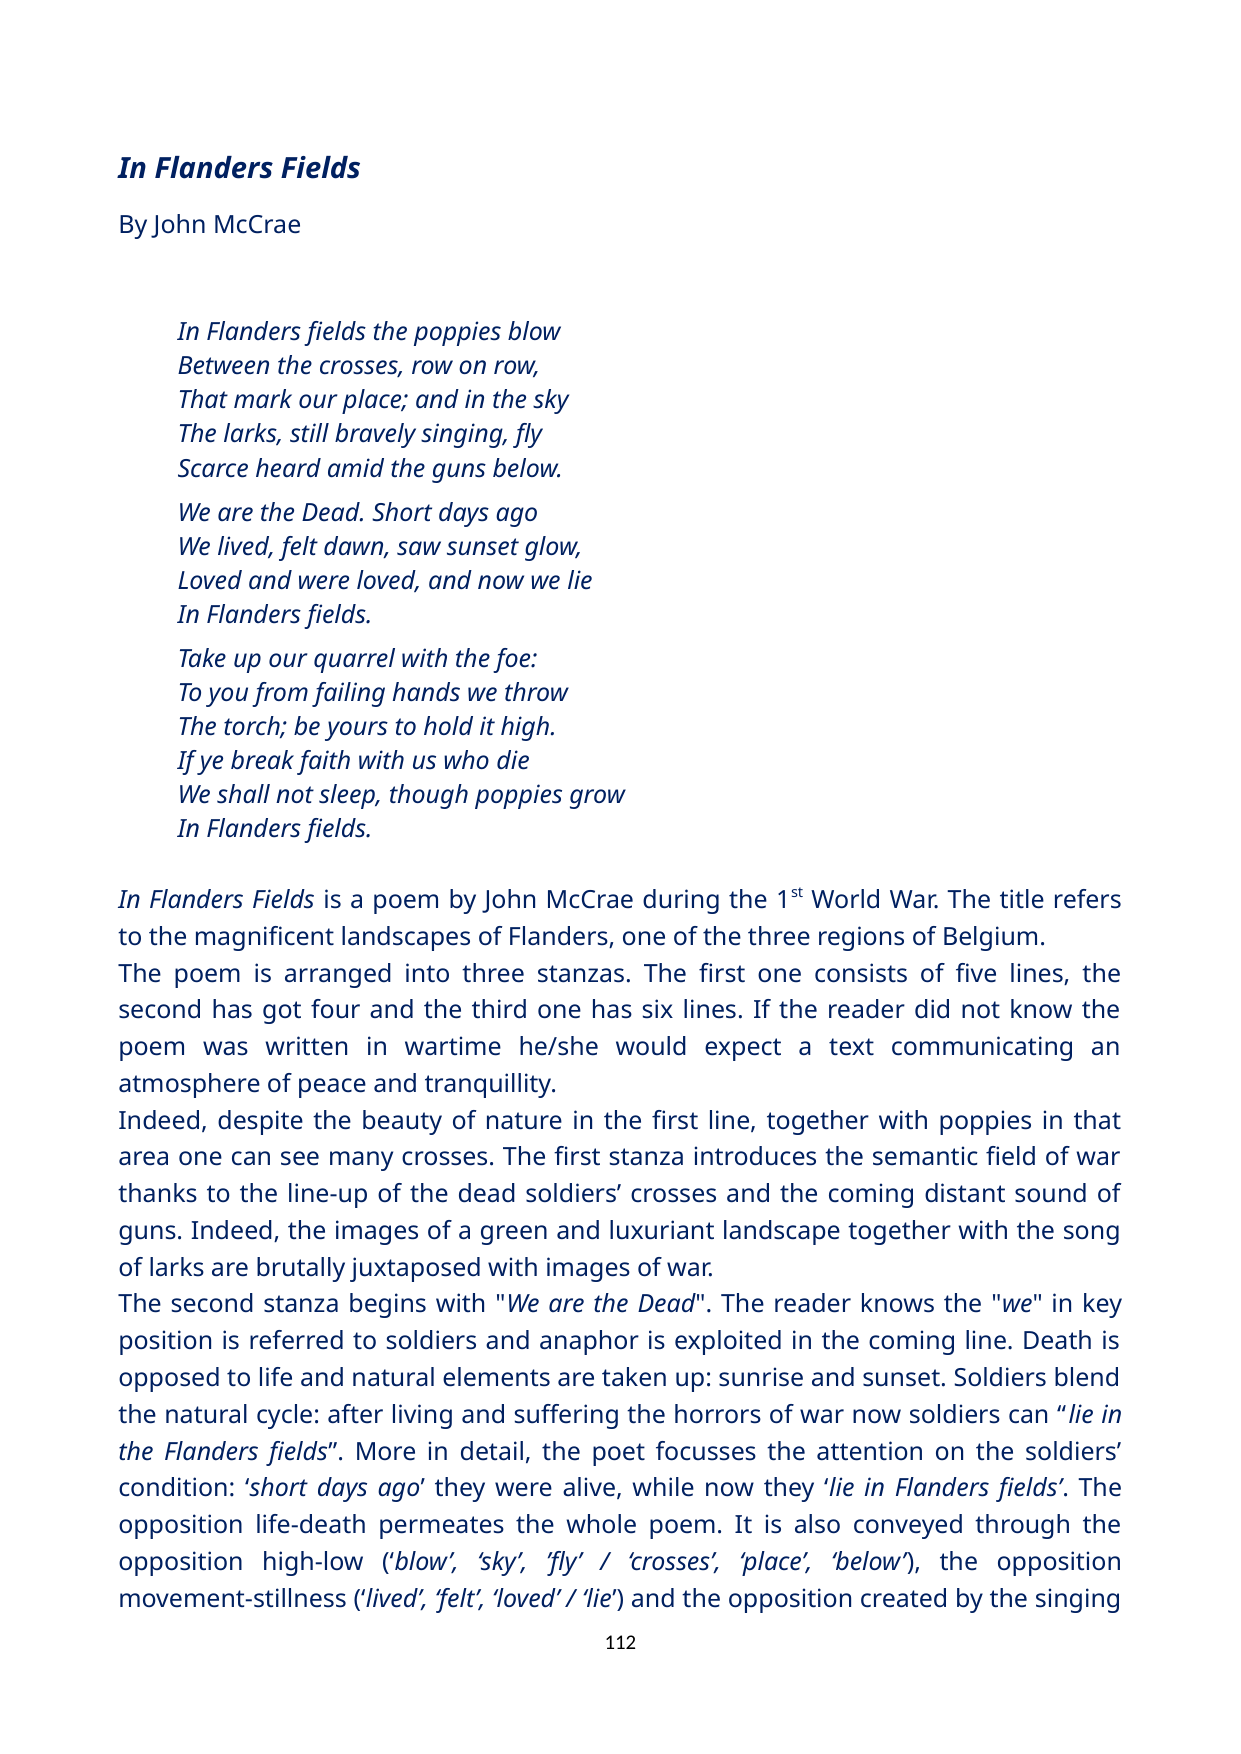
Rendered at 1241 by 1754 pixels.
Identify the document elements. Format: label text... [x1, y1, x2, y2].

text In Flanders Fields [118, 148, 1122, 187]
text Indeed, despite the beauty of nature in the first line, together with poppies in that area one can see many crosses. The first stanza introduces the semantic field of war thanks to the line-up of the dead soldiers’ crosses and the coming distant sound of guns. Indeed, the images of a green and luxuriant landscape together with the song of larks are brutally juxtaposed with images of war. [118, 1102, 1122, 1283]
text The poem is arranged into three stanzas. The first one consists of five lines, the second has got four and the third one has six lines. If the reader did not know the poem was written in wartime he/she would expect a text communicating an atmosphere of peace and tranquillity. [118, 955, 1122, 1099]
text By John McCrae [118, 207, 1122, 241]
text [118, 1286, 1122, 1614]
text Take up our quarrel with the foe: To you from failing hands we throw The torch; be yours to hold it high. If ye break faith with us who die We shall not sleep, though poppies grow In Flanders fields. [177, 641, 1122, 845]
text We are the Dead. Short days ago We lived, felt dawn, saw sunset glow, Loved and were loved, and now we lie In Flanders fields. [177, 494, 1122, 631]
text In Flanders fields the poppies blow Between the crosses, row on row, That mark our place; and in the sky The larks, still bravely singing, fly Scarce heard amid the guns below. [177, 314, 1122, 484]
text In Flanders Fields is a poem by John McCrae during the 1st World War. The title refers to the magnificent landscapes of Flanders, one of the three regions of Belgium. [118, 882, 1122, 952]
